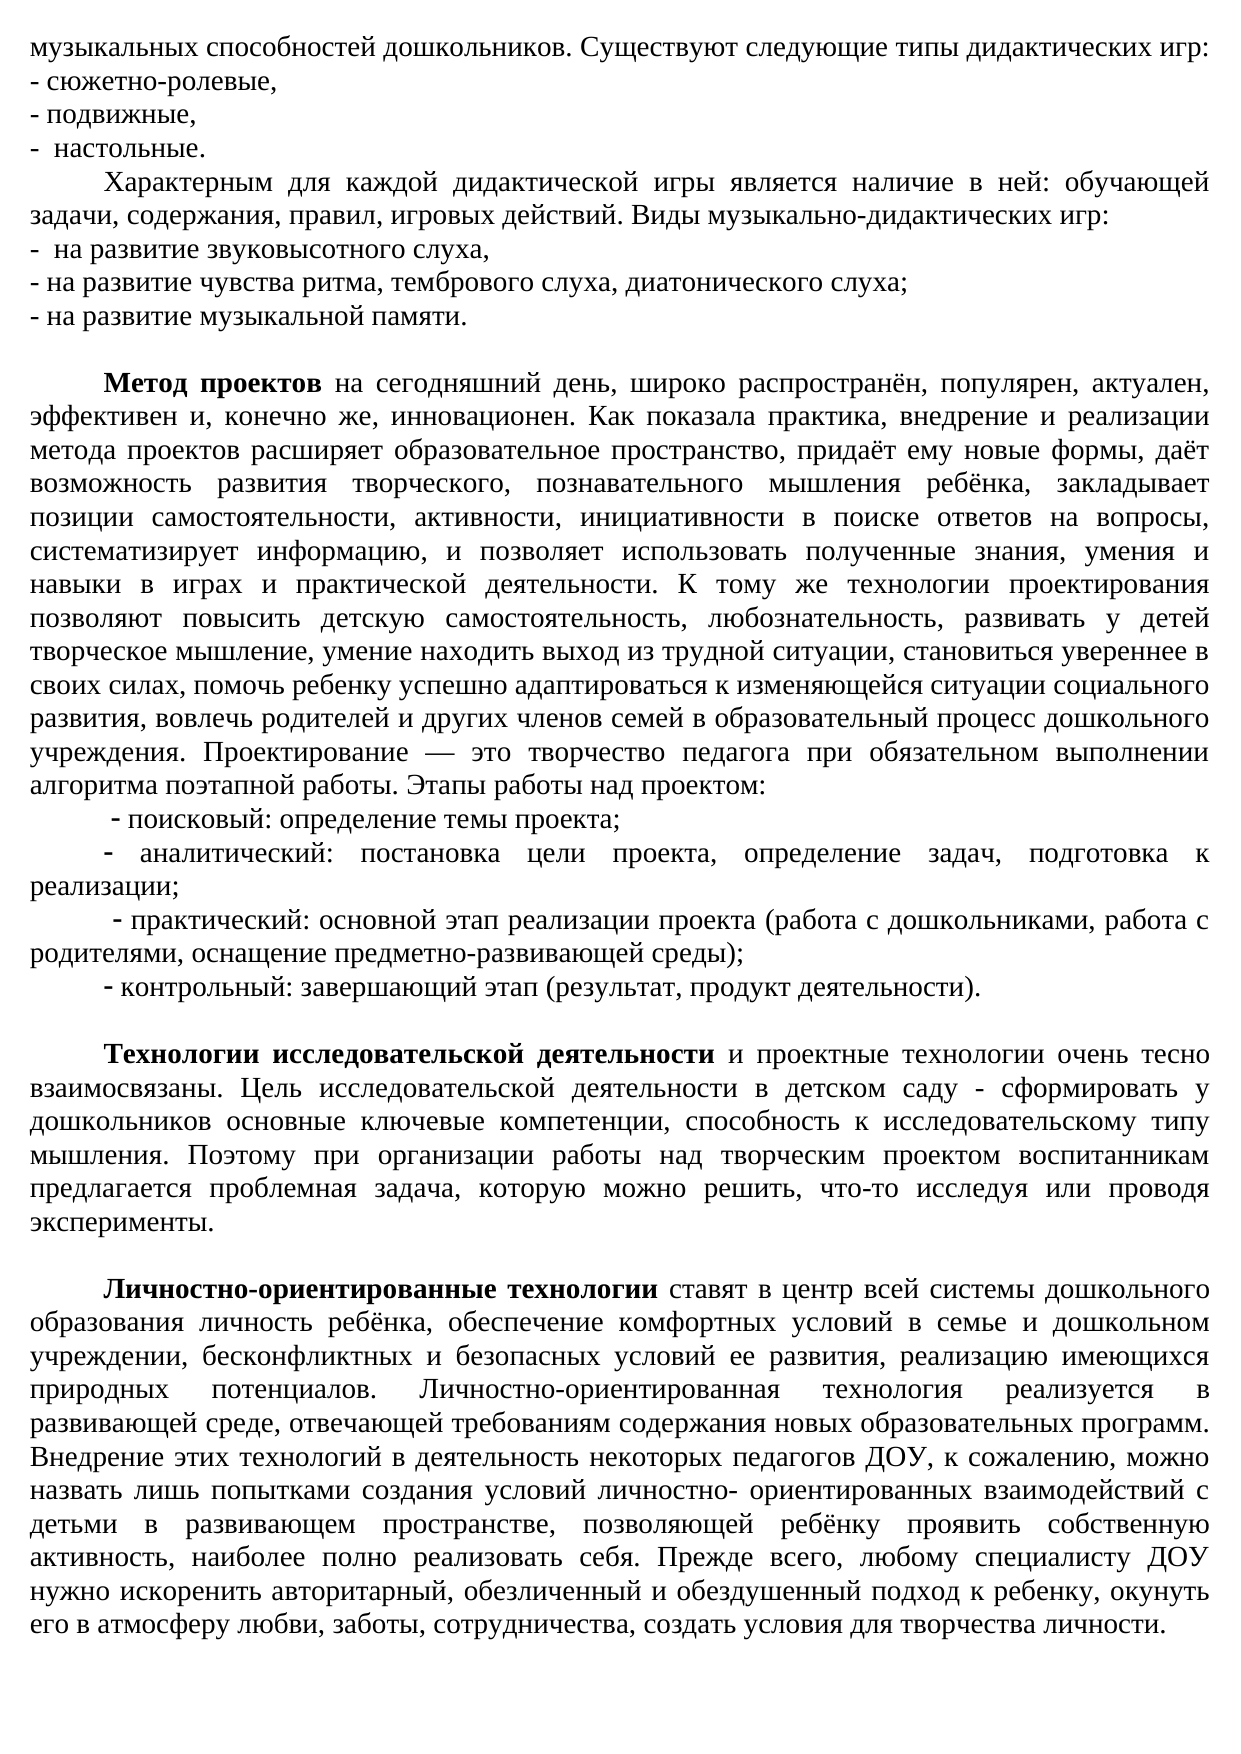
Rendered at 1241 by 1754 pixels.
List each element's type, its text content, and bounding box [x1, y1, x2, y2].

text Метод проектов на сегодняшний день, широко распространён, популярен, актуален, эффективен и, конечно же, инновационен. Как показала практика, внедрение и реализации метода проектов расширяет образовательное пространство, придаёт ему новые формы, даёт возможность развития творческого, познавательного мышления ребёнка, закладывает позиции самостоятельности, активности, инициативности в поиске ответов на вопросы, систематизирует информацию, и позволяет использовать полученные знания, умения и навыки в играх и практической деятельности. К тому же технологии проектирования позволяют повысить детскую самостоятельность, любознательность, развивать у детей творческое мышление, умение находить выход из трудной ситуации, становиться увереннее в своих силах, помочь ребенку успешно адаптироваться к изменяющейся ситуации социального развития, вовлечь родителей и других членов семей в образовательный процесс дошкольного учреждения. Проектирование — это творчество педагога при обязательном выполнении алгоритма поэтапной работы. Этапы работы над проектом: [29, 365, 1211, 801]
text Характерным для каждой дидактической игры является наличие в ней: обучающей задачи, содержания, правил, игровых действий. Виды музыкально-дидактических игр: [29, 164, 1211, 231]
text практический: основной этап реализации проекта (работа с дошкольниками, работа с родителями, оснащение предметно-развивающей среды); [29, 902, 1211, 969]
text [29, 29, 1211, 97]
text аналитический: постановка цели проекта, определение задач, подготовка к реализации; [29, 835, 1211, 902]
text - подвижные, [29, 97, 1211, 130]
text - настольные. [29, 130, 1211, 164]
text контрольный: завершающий этап (результат, продукт деятельности). [29, 969, 1211, 1003]
text - на развитие чувства ритма, тембрового слуха, диатонического слуха; [29, 264, 1211, 298]
text - на развитие звуковысотного слуха, [29, 231, 1211, 264]
text Личностно-ориентированные технологии ставят в центр всей системы дошкольного образования личность ребёнка, обеспечение комфортных условий в семье и дошкольном учреждении, бесконфликтных и безопасных условий ее развития, реализацию имеющихся природных потенциалов. Личностно-ориентированная технология реализуется в развивающей среде, отвечающей требованиям содержания новых образовательных программ. Внедрение этих технологий в деятельность некоторых педагогов ДОУ, к сожалению, можно назвать лишь попытками создания условий личностно- ориентированных взаимодействий с детьми в развивающем пространстве, позволяющей ребёнку проявить собственную активность, наиболее полно реализовать себя. Прежде всего, любому специалисту ДОУ нужно искоренить авторитарный, обезличенный и обездушенный подход к ребенку, окунуть его в атмосферу любви, заботы, сотрудничества, создать условия для творчества личности. [29, 1271, 1211, 1640]
text поисковый: определение темы проекта; [29, 801, 1211, 835]
text - на развитие музыкальной памяти. [29, 298, 1211, 331]
text Технологии исследовательской деятельности и проектные технологии очень тесно взаимосвязаны. Цель исследовательской деятельности в детском саду - сформировать у дошкольников основные ключевые компетенции, способность к исследовательскому типу мышления. Поэтому при организации работы над творческим проектом воспитанникам предлагается проблемная задача, которую можно решить, что-то исследуя или проводя эксперименты. [29, 1036, 1211, 1237]
